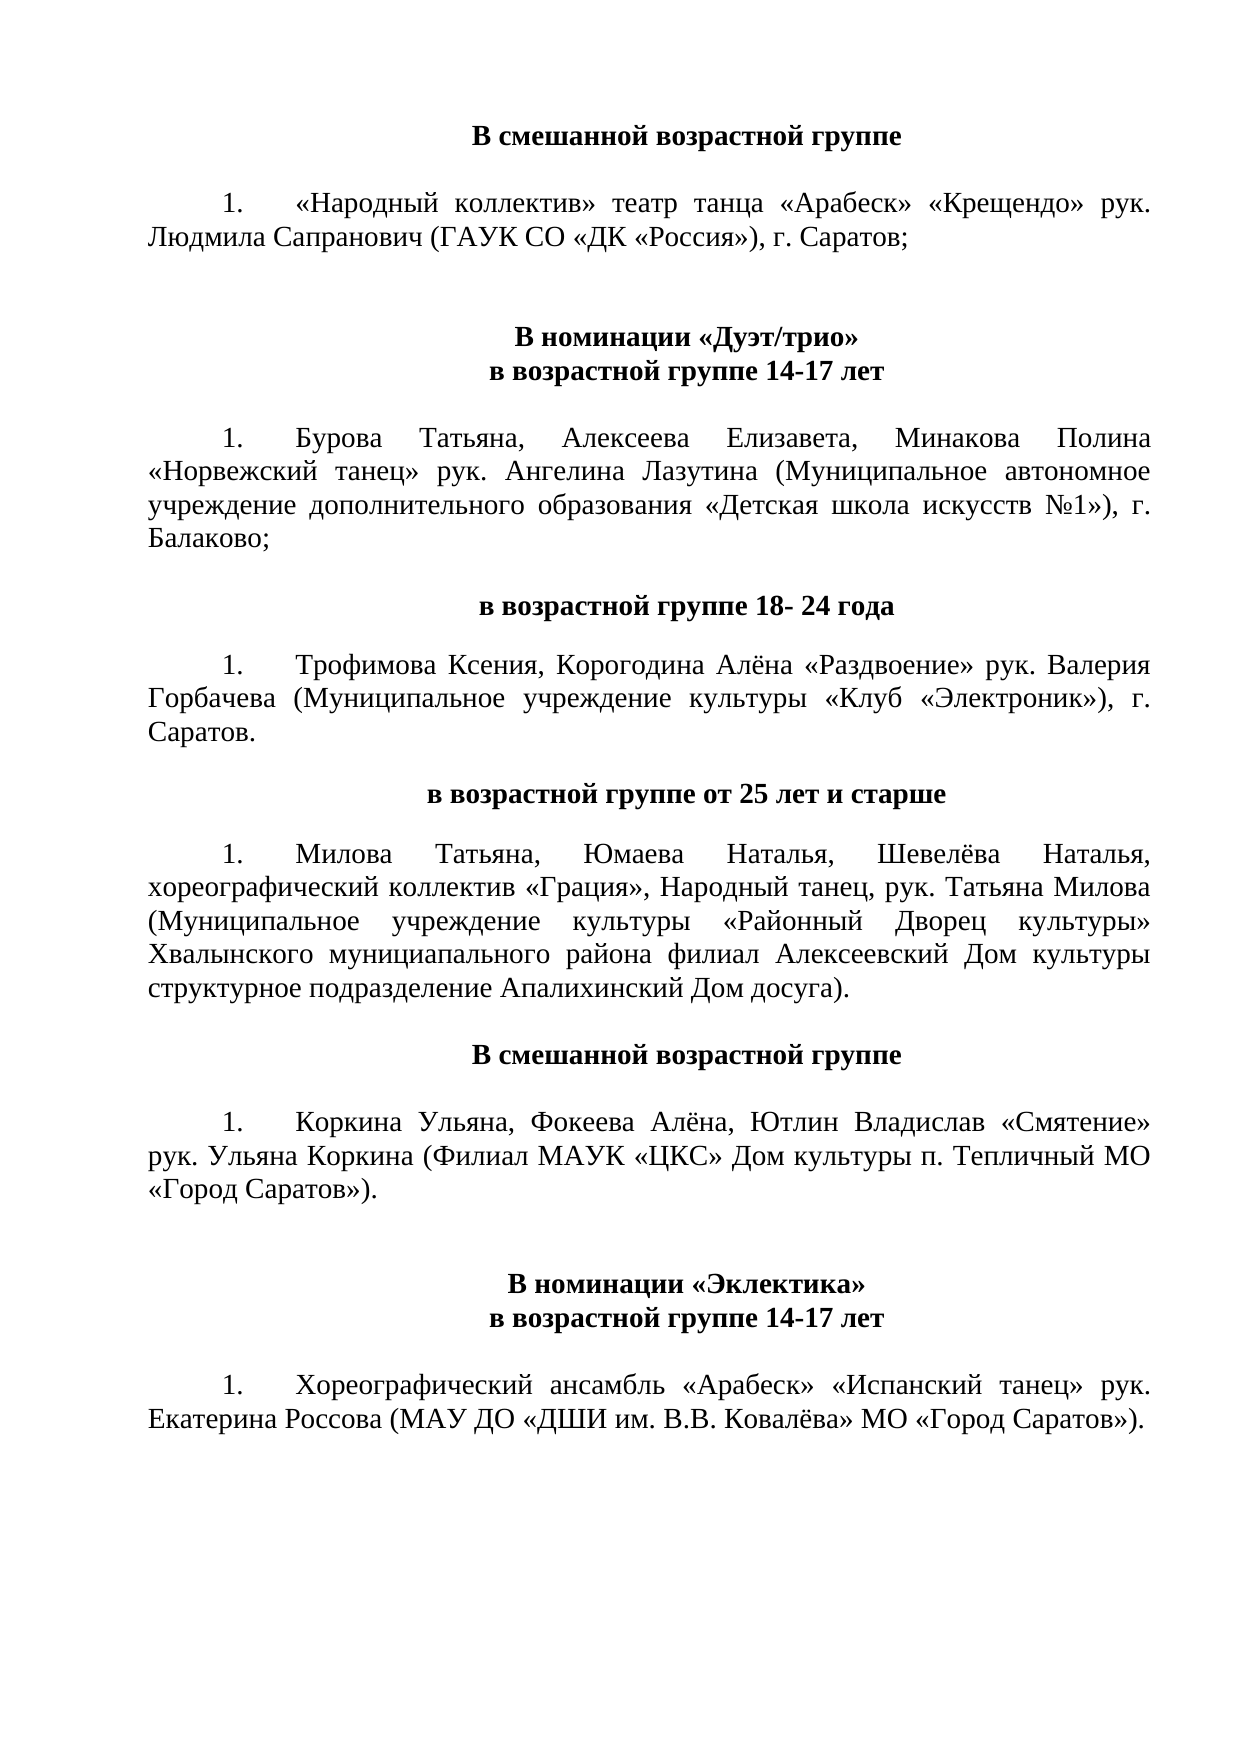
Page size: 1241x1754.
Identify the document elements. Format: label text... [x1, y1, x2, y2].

list Хореографический ансамбль «Арабеск» «Испанский танец» рук. Екатерина Россова (МАУ ДО «ДШИ им. В.В. Ковалёва» МО «Город Саратов»). [148, 1367, 1152, 1434]
text в возрастной группе 18- 24 года [148, 588, 1152, 621]
text В номинации «Дуэт/трио» [148, 319, 1152, 353]
text в возрастной группе 14-17 лет [148, 353, 1152, 386]
text в возрастной группе 14-17 лет [148, 1300, 1152, 1334]
list В смешанной возрастной группе [148, 118, 1152, 152]
list Милова Татьяна, Юмаева Наталья, Шевелёва Наталья, хореографический коллектив «Грация», Народный танец, рук. Татьяна Милова (Муниципальное учреждение культуры «Районный Дворец культуры» Хвалынского мунициапального района филиал Алексеевский Дом культуры структурное подразделение Апалихинский Дом досуга). [148, 836, 1152, 1003]
list Коркина Ульяна, Фокеева Алёна, Ютлин Владислав «Смятение» рук. Ульяна Коркина (Филиал МАУК «ЦКС» Дом культуры п. Тепличный МО «Город Саратов»). [148, 1104, 1152, 1205]
list Трофимова Ксения, Корогодина Алёна «Раздвоение» рук. Валерия Горбачева (Муниципальное учреждение культуры «Клуб «Электроник»), г. Саратов. [148, 647, 1152, 748]
list В смешанной возрастной группе [148, 1037, 1152, 1071]
text В номинации «Эклектика» [148, 1267, 1152, 1300]
list «Народный коллектив» театр танца «Арабеск» «Крещендо» рук. Людмила Сапранович (ГАУК СО «ДК «Россия»), г. Саратов; [148, 185, 1152, 252]
list Бурова Татьяна, Алексеева Елизавета, Минакова Полина «Норвежский танец» рук. Ангелина Лазутина (Муниципальное автономное учреждение дополнительного образования «Детская школа искусств №1»), г. Балаково; [148, 420, 1152, 554]
text в возрастной группе от 25 лет и старше [148, 776, 1152, 810]
